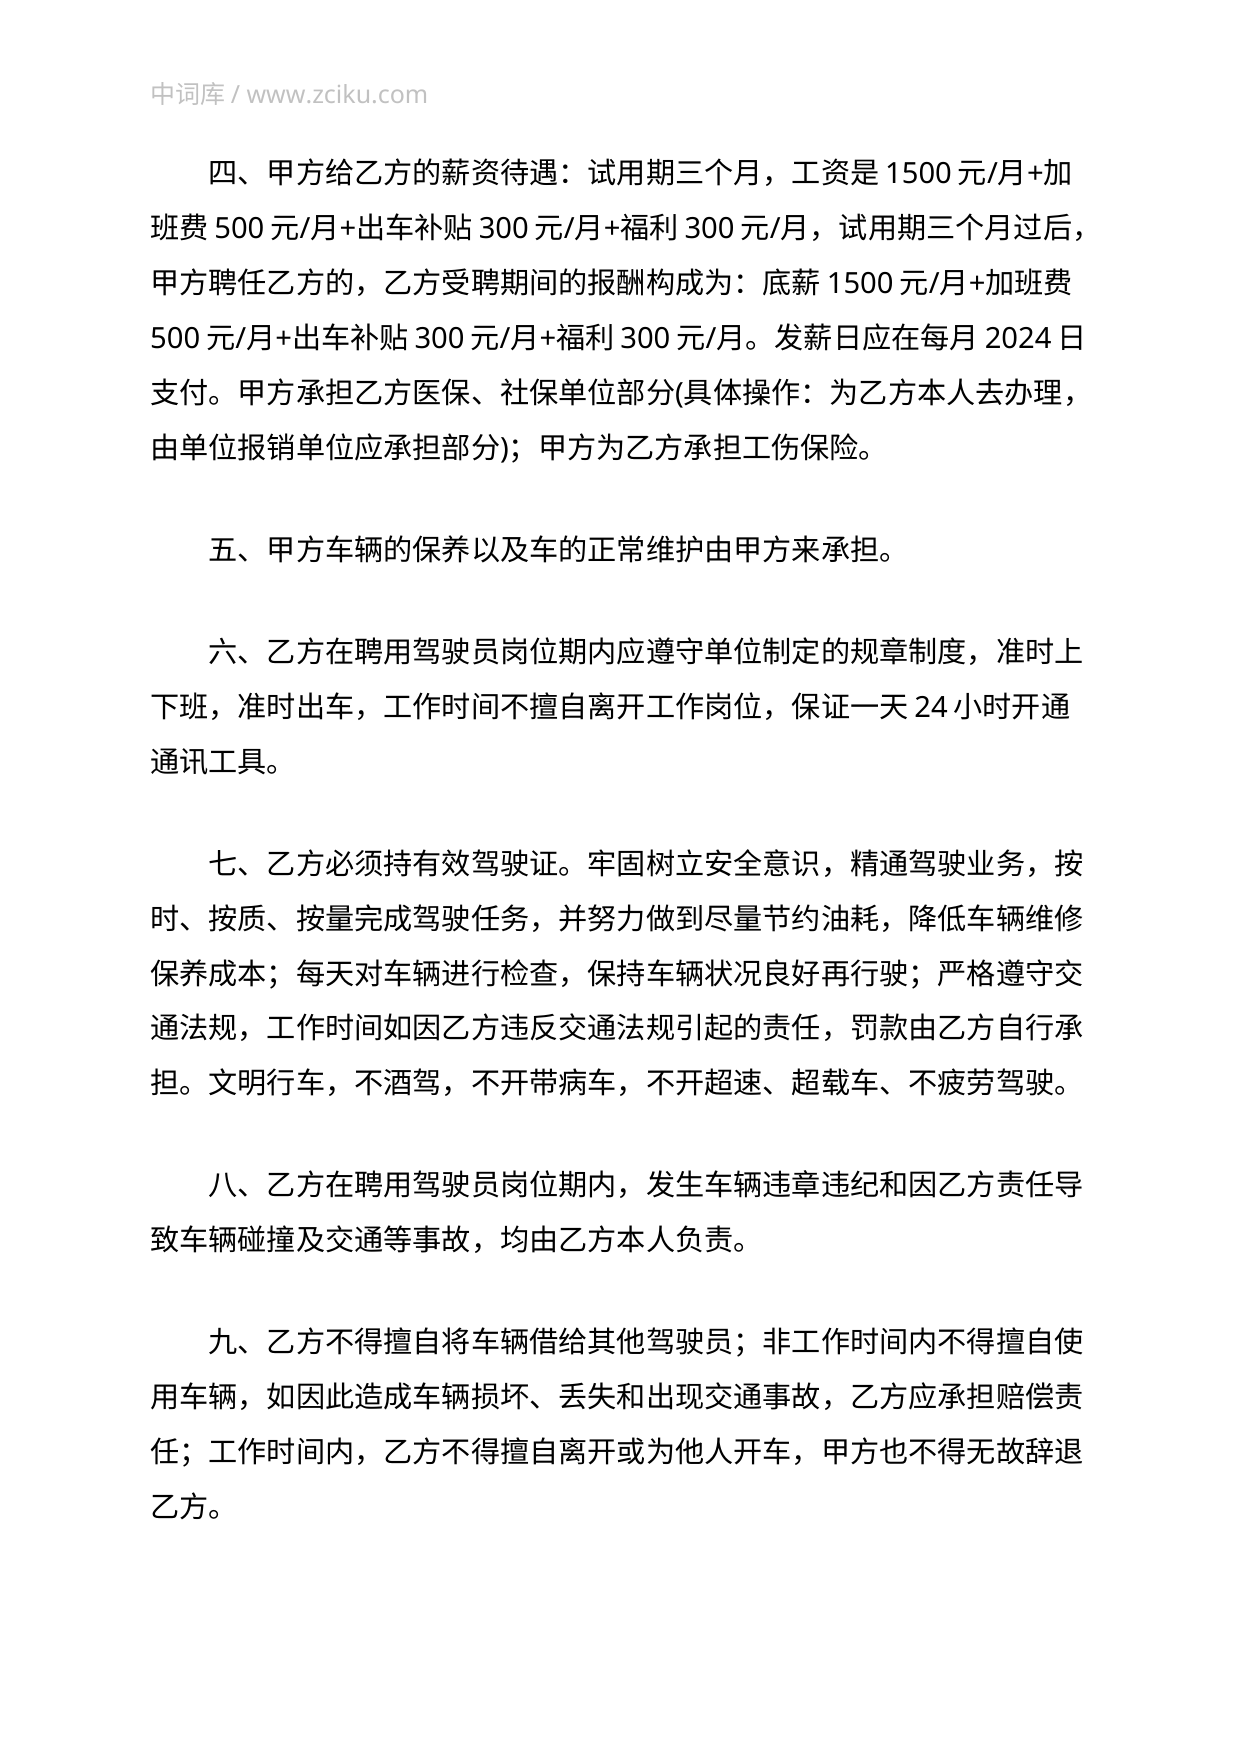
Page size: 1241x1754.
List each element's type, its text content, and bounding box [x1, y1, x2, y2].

text 五、甲方车辆的保养以及车的正常维护由甲方来承担。 [150, 527, 1090, 569]
text 四、甲方给乙方的薪资待遇：试用期三个月，工资是1500元/月+加班费500元/月+出车补贴300元/月+福利300元/月，试用期三个月过后，甲方聘任乙方的，乙方受聘期间的报酬构成为：底薪1500元/月+加班费500元/月+出车补贴300元/月+福利300元/月。发薪日应在每月2024日支付。甲方承担乙方医保、社保单位部分(具体操作：为乙方本人去办理，由单位报销单位应承担部分)；甲方为乙方承担工伤保险。 [150, 150, 1090, 467]
text 七、乙方必须持有效驾驶证。牢固树立安全意识，精通驾驶业务，按时、按质、按量完成驾驶任务，并努力做到尽量节约油耗，降低车辆维修保养成本；每天对车辆进行检查，保持车辆状况良好再行驶；严格遵守交通法规，工作时间如因乙方违反交通法规引起的责任，罚款由乙方自行承担。文明行车，不酒驾，不开带病车，不开超速、超载车、不疲劳驾驶。 [150, 840, 1090, 1102]
text 九、乙方不得擅自将车辆借给其他驾驶员；非工作时间内不得擅自使用车辆，如因此造成车辆损坏、丢失和出现交通事故，乙方应承担赔偿责任；工作时间内，乙方不得擅自离开或为他人开车，甲方也不得无故辞退乙方。 [150, 1318, 1090, 1525]
text 八、乙方在聘用驾驶员岗位期内，发生车辆违章违纪和因乙方责任导致车辆碰撞及交通等事故，均由乙方本人负责。 [150, 1162, 1090, 1259]
text 六、乙方在聘用驾驶员岗位期内应遵守单位制定的规章制度，准时上下班，准时出车，工作时间不擅自离开工作岗位，保证一天24小时开通通讯工具。 [150, 629, 1090, 781]
